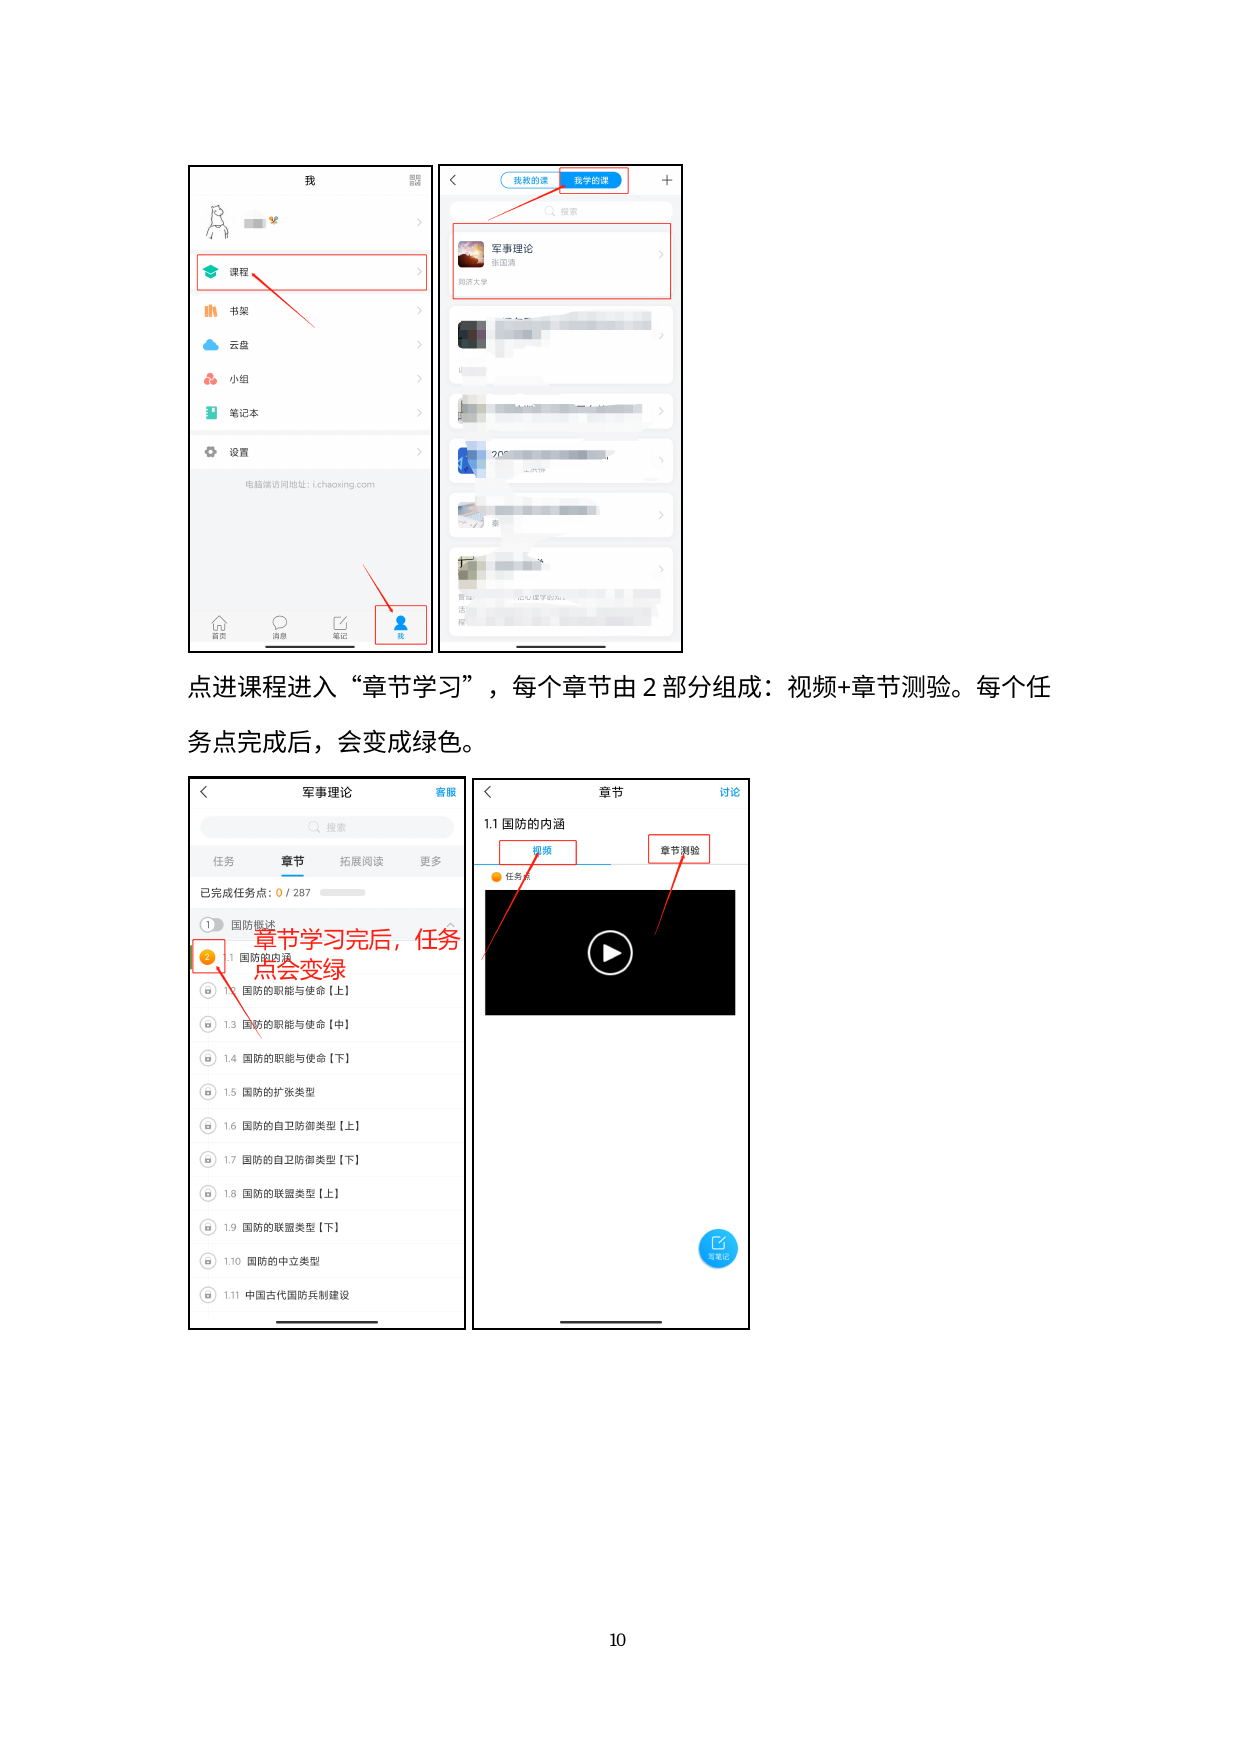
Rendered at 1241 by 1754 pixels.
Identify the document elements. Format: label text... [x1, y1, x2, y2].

picture [190, 779, 464, 1328]
picture [474, 780, 748, 1328]
picture [190, 167, 431, 651]
text 点进课程进入“章节学习”，每个章节由2部分组成：视频+章节测验。每个任务点完成后，会变成绿色。 [187, 668, 1053, 758]
picture [440, 166, 681, 651]
